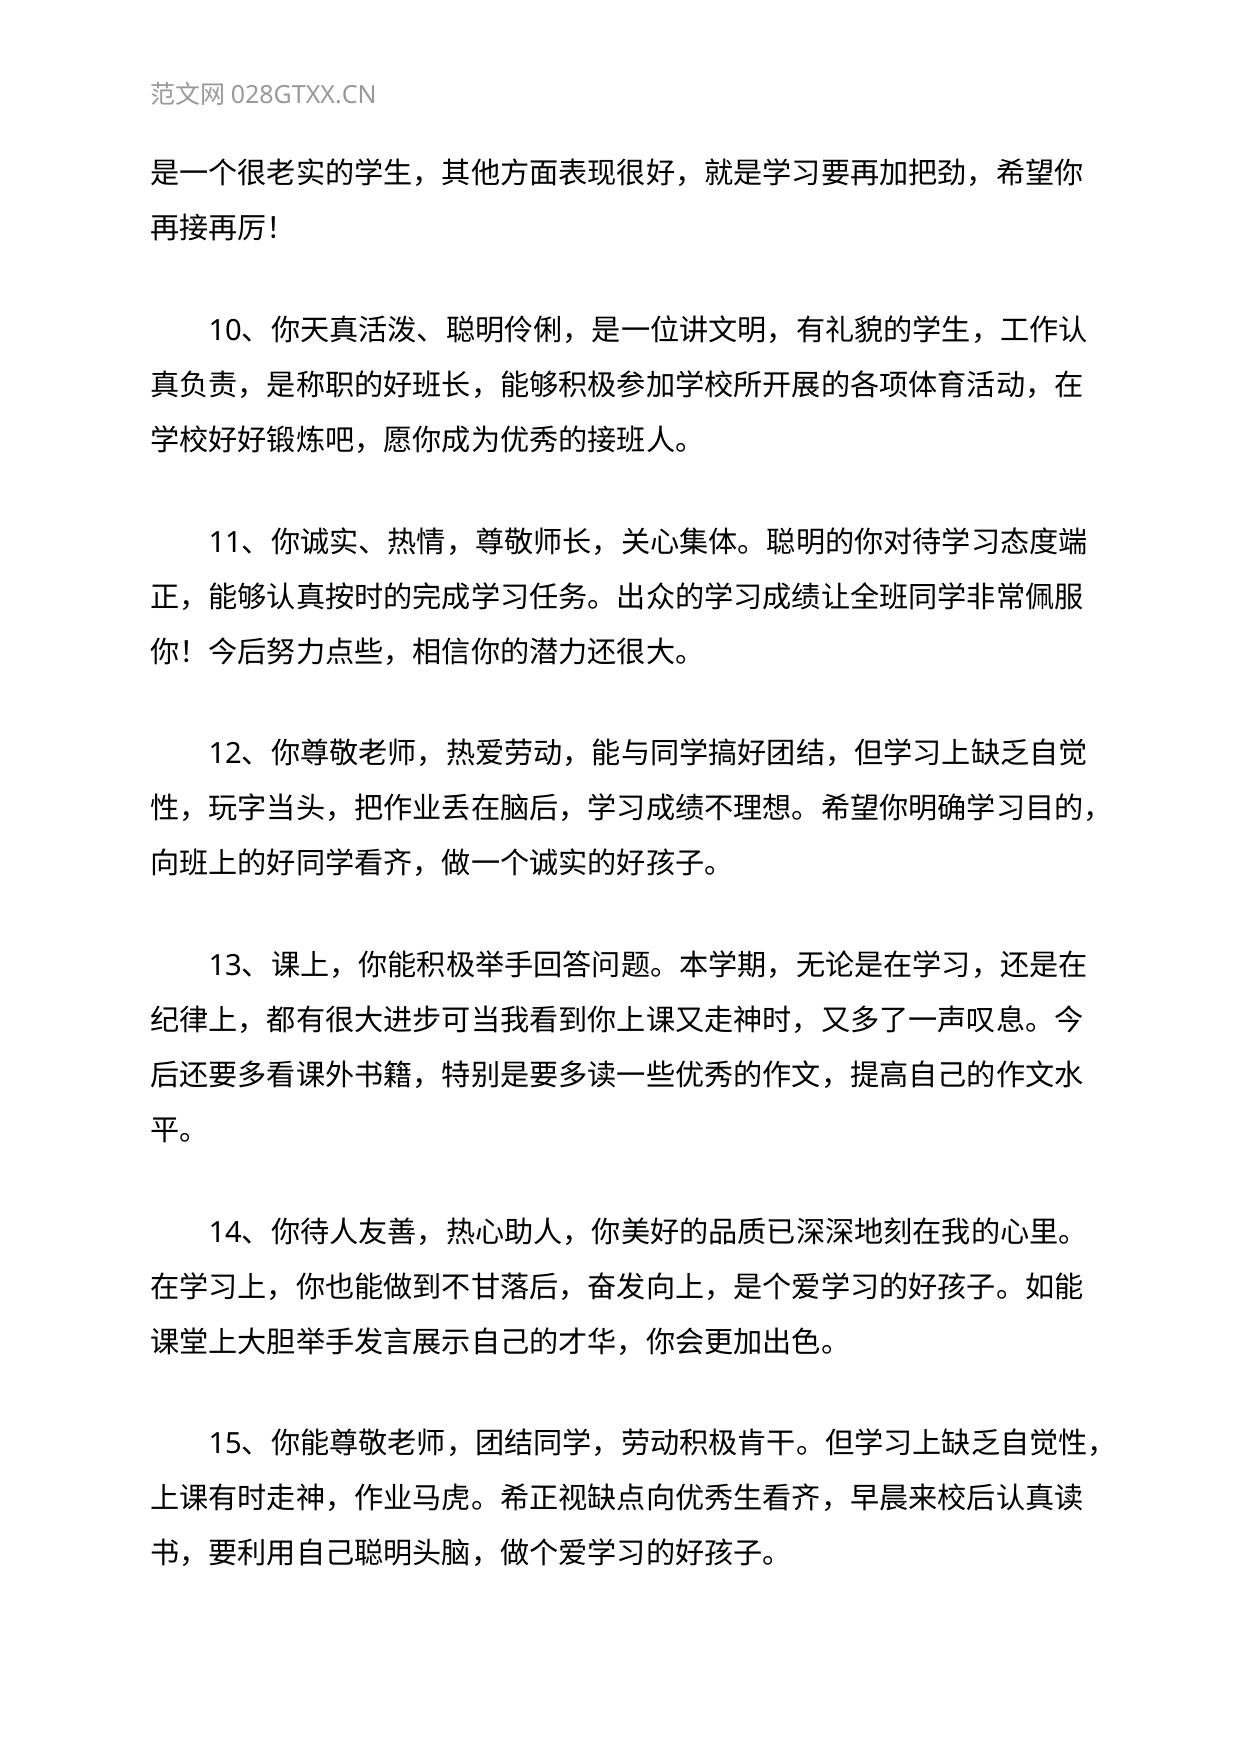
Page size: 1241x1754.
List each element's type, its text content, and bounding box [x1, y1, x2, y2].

text 11、你诚实、热情，尊敬师长，关心集体。聪明的你对待学习态度端正，能够认真按时的完成学习任务。出众的学习成绩让全班同学非常佩服你！今后努力点些，相信你的潜力还很大。 [150, 518, 1090, 671]
text 14、你待人友善，热心助人，你美好的品质已深深地刻在我的心里。在学习上，你也能做到不甘落后，奋发向上，是个爱学习的好孩子。如能课堂上大胆举手发言展示自己的才华，你会更加出色。 [150, 1208, 1090, 1360]
text 10、你天真活泼、聪明伶俐，是一位讲文明，有礼貌的学生，工作认真负责，是称职的好班长，能够积极参加学校所开展的各项体育活动，在学校好好锻炼吧，愿你成为优秀的接班人。 [150, 307, 1090, 459]
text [150, 150, 1090, 247]
text 12、你尊敬老师，热爱劳动，能与同学搞好团结，但学习上缺乏自觉性，玩字当头，把作业丢在脑后，学习成绩不理想。希望你明确学习目的，向班上的好同学看齐，做一个诚实的好孩子。 [150, 730, 1090, 882]
text 15、你能尊敬老师，团结同学，劳动积极肯干。但学习上缺乏自觉性，上课有时走神，作业马虎。希正视缺点向优秀生看齐，早晨来校后认真读书，要利用自己聪明头脑，做个爱学习的好孩子。 [150, 1420, 1090, 1572]
text 13、课上，你能积极举手回答问题。本学期，无论是在学习，还是在纪律上，都有很大进步可当我看到你上课又走神时，又多了一声叹息。今后还要多看课外书籍，特别是要多读一些优秀的作文，提高自己的作文水平。 [150, 942, 1090, 1149]
